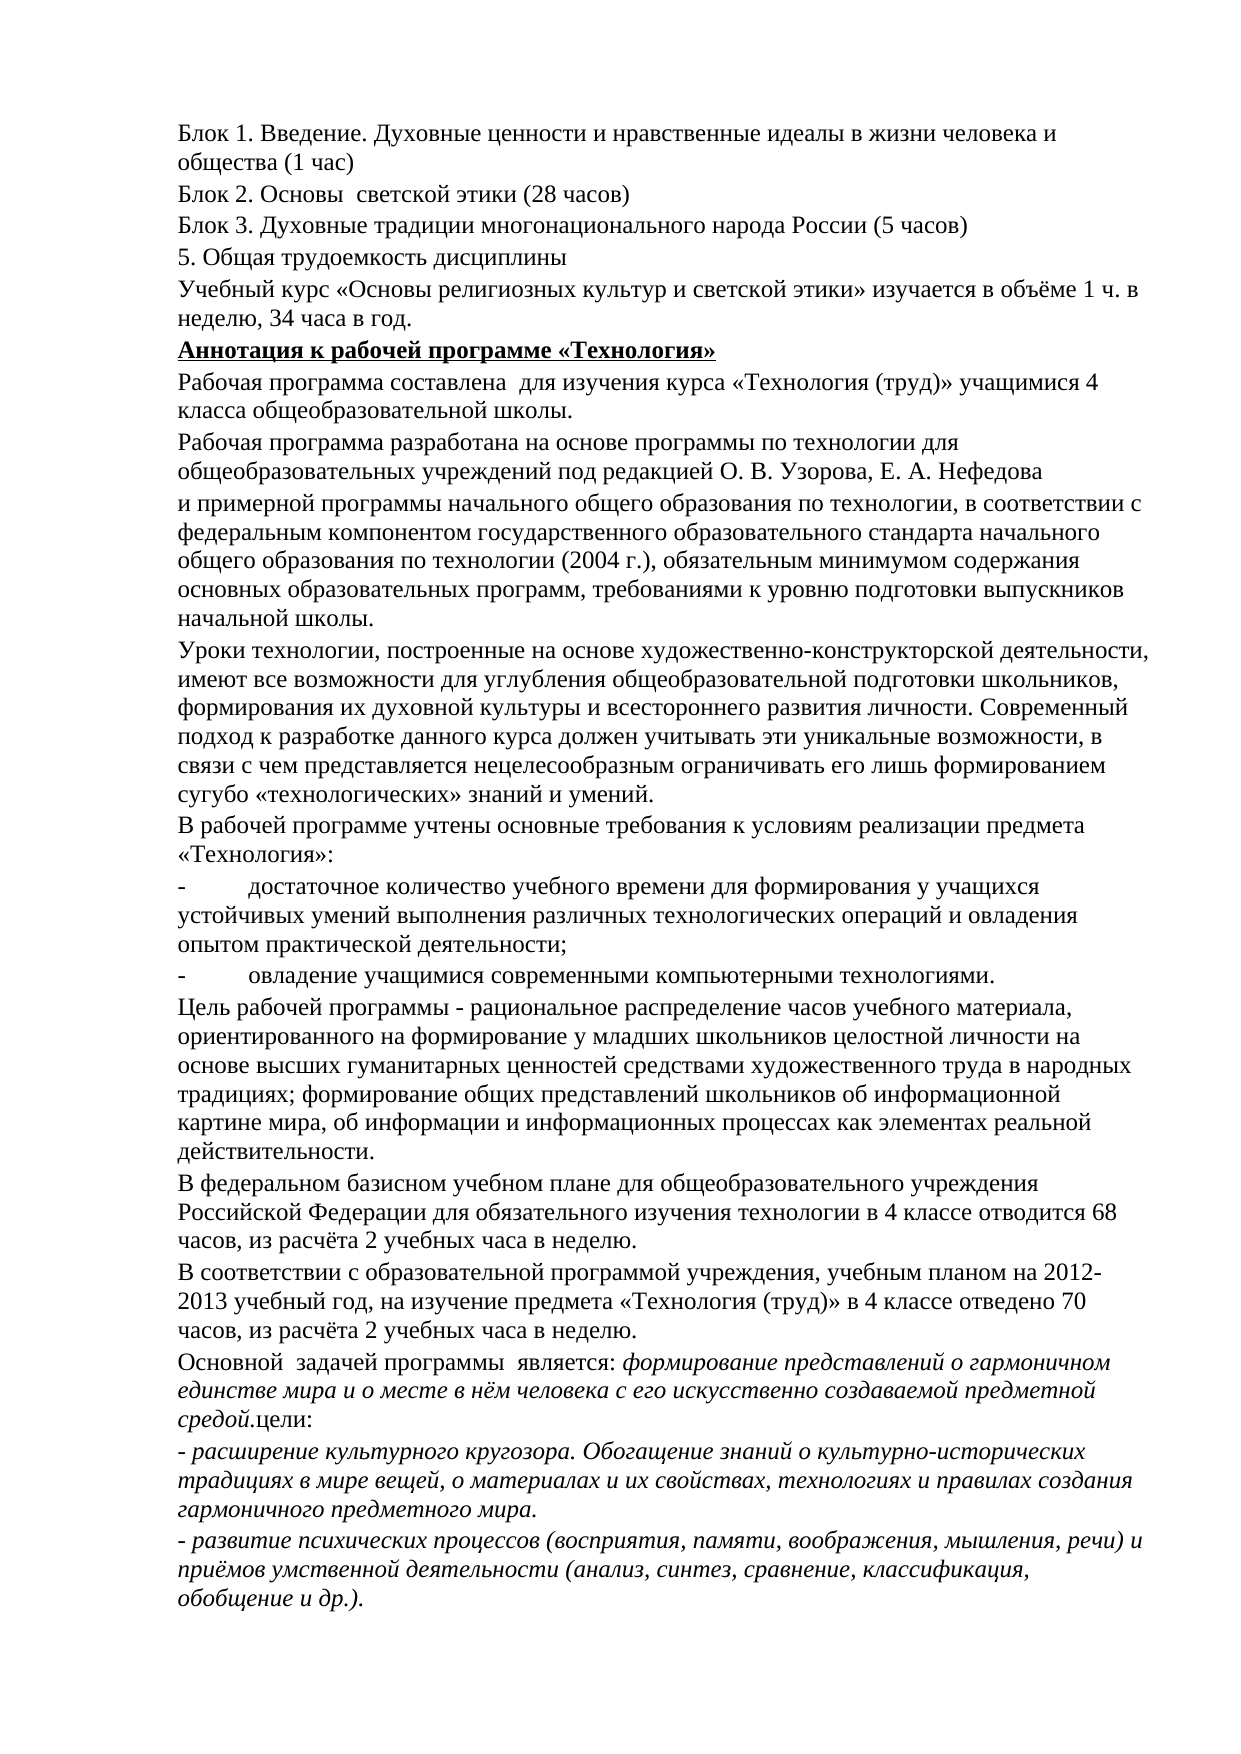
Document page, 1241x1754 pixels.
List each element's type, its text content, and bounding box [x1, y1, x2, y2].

text Основной задачей программы является: формирование представлений о гармоничном единстве мира и о месте в нём человека с его искусственно создаваемой предметной средой.цели: [177, 1347, 1152, 1433]
text Рабочая программа разработана на основе программы по технологии для общеобразовательных учреждений под редакцией О. В. Узорова, Е. А. Нефедова [177, 427, 1152, 485]
text В соответствии с образовательной программой учреждения, учебным планом на 2012-2013 учебный год, на изучение предмета «Технология (труд)» в 4 классе отведено 70 часов, из расчёта 2 учебных часа в неделю. [177, 1257, 1152, 1344]
text Блок 1. Введение. Духовные ценности и нравственные идеалы в жизни человека и общества (1 час) [177, 118, 1152, 176]
text - расширение культурного кругозора. Обогащение знаний о культурно-исторических традициях в мире вещей, о материалах и их свойствах, технологиях и правилах создания гармоничного предметного мира. [177, 1436, 1152, 1522]
text - развитие психических процессов (восприятия, памяти, воображения, мышления, речи) и приёмов умственной деятельности (анализ, синтез, сравнение, классификация, обобщение и др.). [177, 1526, 1152, 1612]
text 5. Общая трудоемкость дисциплины [177, 242, 1152, 271]
text - овладение учащимися современными компьютерными технологиями. [177, 961, 1152, 989]
text Аннотация к рабочей программе «Технология» [177, 335, 1152, 364]
text Блок 2. Основы светской этики (28 часов) [177, 179, 1152, 207]
text В федеральном базисном учебном плане для общеобразовательного учреждения Российской Федерации для обязательного изучения технологии в 4 классе отводится 68 часов, из расчёта 2 учебных часа в неделю. [177, 1168, 1152, 1254]
text Уроки технологии, построенные на основе художественно-конструкторской деятельности, имеют все возможности для углубления общеобразовательной подготовки школьников, формирования их духовной культуры и всестороннего развития личности. Современный подход к разработке данного курса должен учитывать эти уникальные возможности, в связи с чем представляется нецелесообразным ограничивать его лишь формированием сугубо «технологических» знаний и умений. [177, 635, 1152, 807]
text Цель рабочей программы - рациональное распределение часов учебного материала, ориентированного на формирование у младших школьников целостной личности на основе высших гуманитарных ценностей средствами художественного труда в народных традициях; формирование общих представлений школьников об информационной картине мира, об информации и информационных процессах как элементах реальной действительности. [177, 992, 1152, 1165]
text - достаточное количество учебного времени для формирования у учащихся устойчивых умений выполнения различных технологических операций и овладения опытом практической деятельности; [177, 871, 1152, 957]
text В рабочей программе учтены основные требования к условиям реализации предмета «Технология»: [177, 811, 1152, 868]
text и примерной программы начального общего образования по технологии, в соответствии с федеральным компонентом государственного образовательного стандарта начального общего образования по технологии (2004 г.), обязательным минимумом содержания основных образовательных программ, требованиями к уровню подготовки выпускников начальной школы. [177, 488, 1152, 632]
text Учебный курс «Основы религиозных культур и светской этики» изучается в объёме 1 ч. в неделю, 34 часа в год. [177, 274, 1152, 332]
text Блок 3. Духовные традиции многонационального народа России (5 часов) [177, 211, 1152, 239]
text Рабочая программа составлена для изучения курса «Технология (труд)» учащимися 4 класса общеобразовательной школы. [177, 367, 1152, 424]
